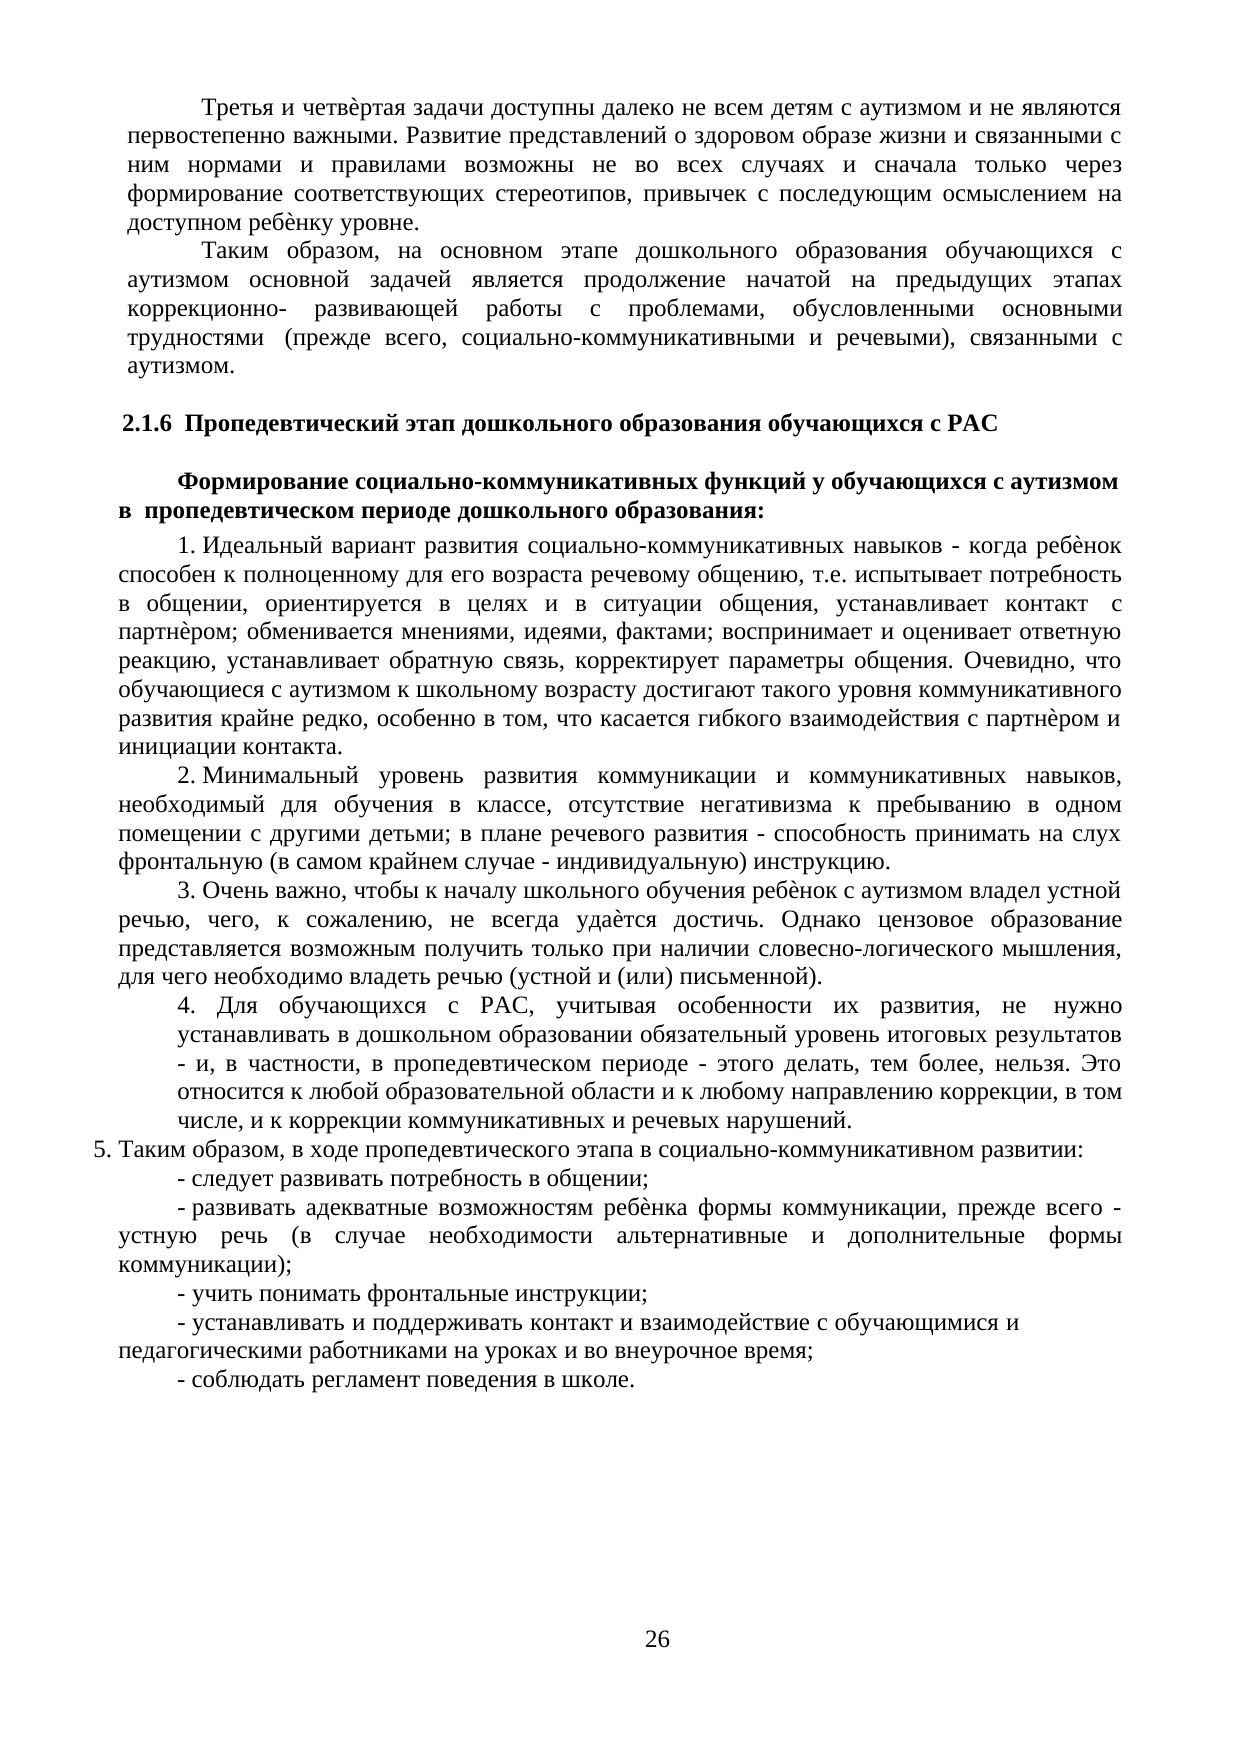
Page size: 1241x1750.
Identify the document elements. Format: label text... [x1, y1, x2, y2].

list развивать адекватные возможностям ребѐнка формы коммуникации, прежде всего - устную речь (в случае необходимости альтернативные и дополнительные формы коммуникации); [118, 1192, 1122, 1278]
list следует развивать потребность в общении; [177, 1163, 1236, 1192]
subtitle Формирование социально-коммуникативных функций у обучающихся с аутизмом в пропедевтическом периоде дошкольного образования: [118, 466, 1122, 524]
list 4. Для обучающихся с РАС, учитывая особенности их развития, не нужно устанавливать в дошкольном образовании обязательный уровень итоговых результатов - и, в частности, в пропедевтическом периоде - этого делать, тем более, нельзя. Это относится к любой образовательной области и к любому направлению коррекции, в том числе, и к коррекции коммуникативных и речевых нарушений. [177, 990, 1123, 1134]
text Третья и четвѐртая задачи доступны далеко не всем детям с аутизмом и не являются первостепенно важными. Развитие представлений о здоровом образе жизни и связанными с ним нормами и правилами возможны не во всех случаях и сначала только через формирование соответствующих стереотипов, привычек с последующим осмыслением на доступном ребѐнку уровне. [127, 92, 1123, 235]
list Минимальный уровень развития коммуникации и коммуникативных навыков, необходимый для обучения в классе, отсутствие негативизма к пребыванию в одном помещении с другими детьми; в плане речевого развития - способность принимать на слух фронтальную (в самом крайнем случае - индивидуальную) инструкцию. [118, 760, 1122, 875]
list Таким образом, в ходе пропедевтического этапа в социально-коммуникативном развитии: [93, 1134, 1123, 1163]
list устанавливать и поддерживать контакт и взаимодействие с обучающимися и педагогическими работниками на уроках и во внеурочное время; [118, 1307, 1122, 1364]
list соблюдать регламент поведения в школе. [177, 1364, 1236, 1393]
list Идеальный вариант развития социально-коммуникативных навыков - когда ребѐнок способен к полноценному для его возраста речевому общению, т.е. испытывает потребность в общении, ориентируется в целях и в ситуации общения, устанавливает контакт с партнѐром; обменивается мнениями, идеями, фактами; воспринимает и оценивает ответную реакцию, устанавливает обратную связь, корректирует параметры общения. Очевидно, что обучающиеся с аутизмом к школьному возрасту достигают такого уровня коммуникативного развития крайне редко, особенно в том, что касается гибкого взаимодействия с партнѐром и инициации контакта. [118, 530, 1122, 760]
text Таким образом, на основном этапе дошкольного образования обучающихся с аутизмом основной задачей является продолжение начатой на предыдущих этапах коррекционно- развивающей работы с проблемами, обусловленными основными трудностями (прежде всего, социально-коммуникативными и речевыми), связанными с аутизмом. [127, 235, 1123, 379]
text 2.1.6 Пропедевтический этап дошкольного образования обучающихся с РАС [59, 408, 1236, 437]
list учить понимать фронтальные инструкции; [177, 1278, 1236, 1307]
list Очень важно, чтобы к началу школьного обучения ребѐнок с аутизмом владел устной речью, чего, к сожалению, не всегда удаѐтся достичь. Однако цензовое образование представляется возможным получить только при наличии словесно-логического мышления, для чего необходимо владеть речью (устной и (или) письменной). [118, 875, 1123, 990]
